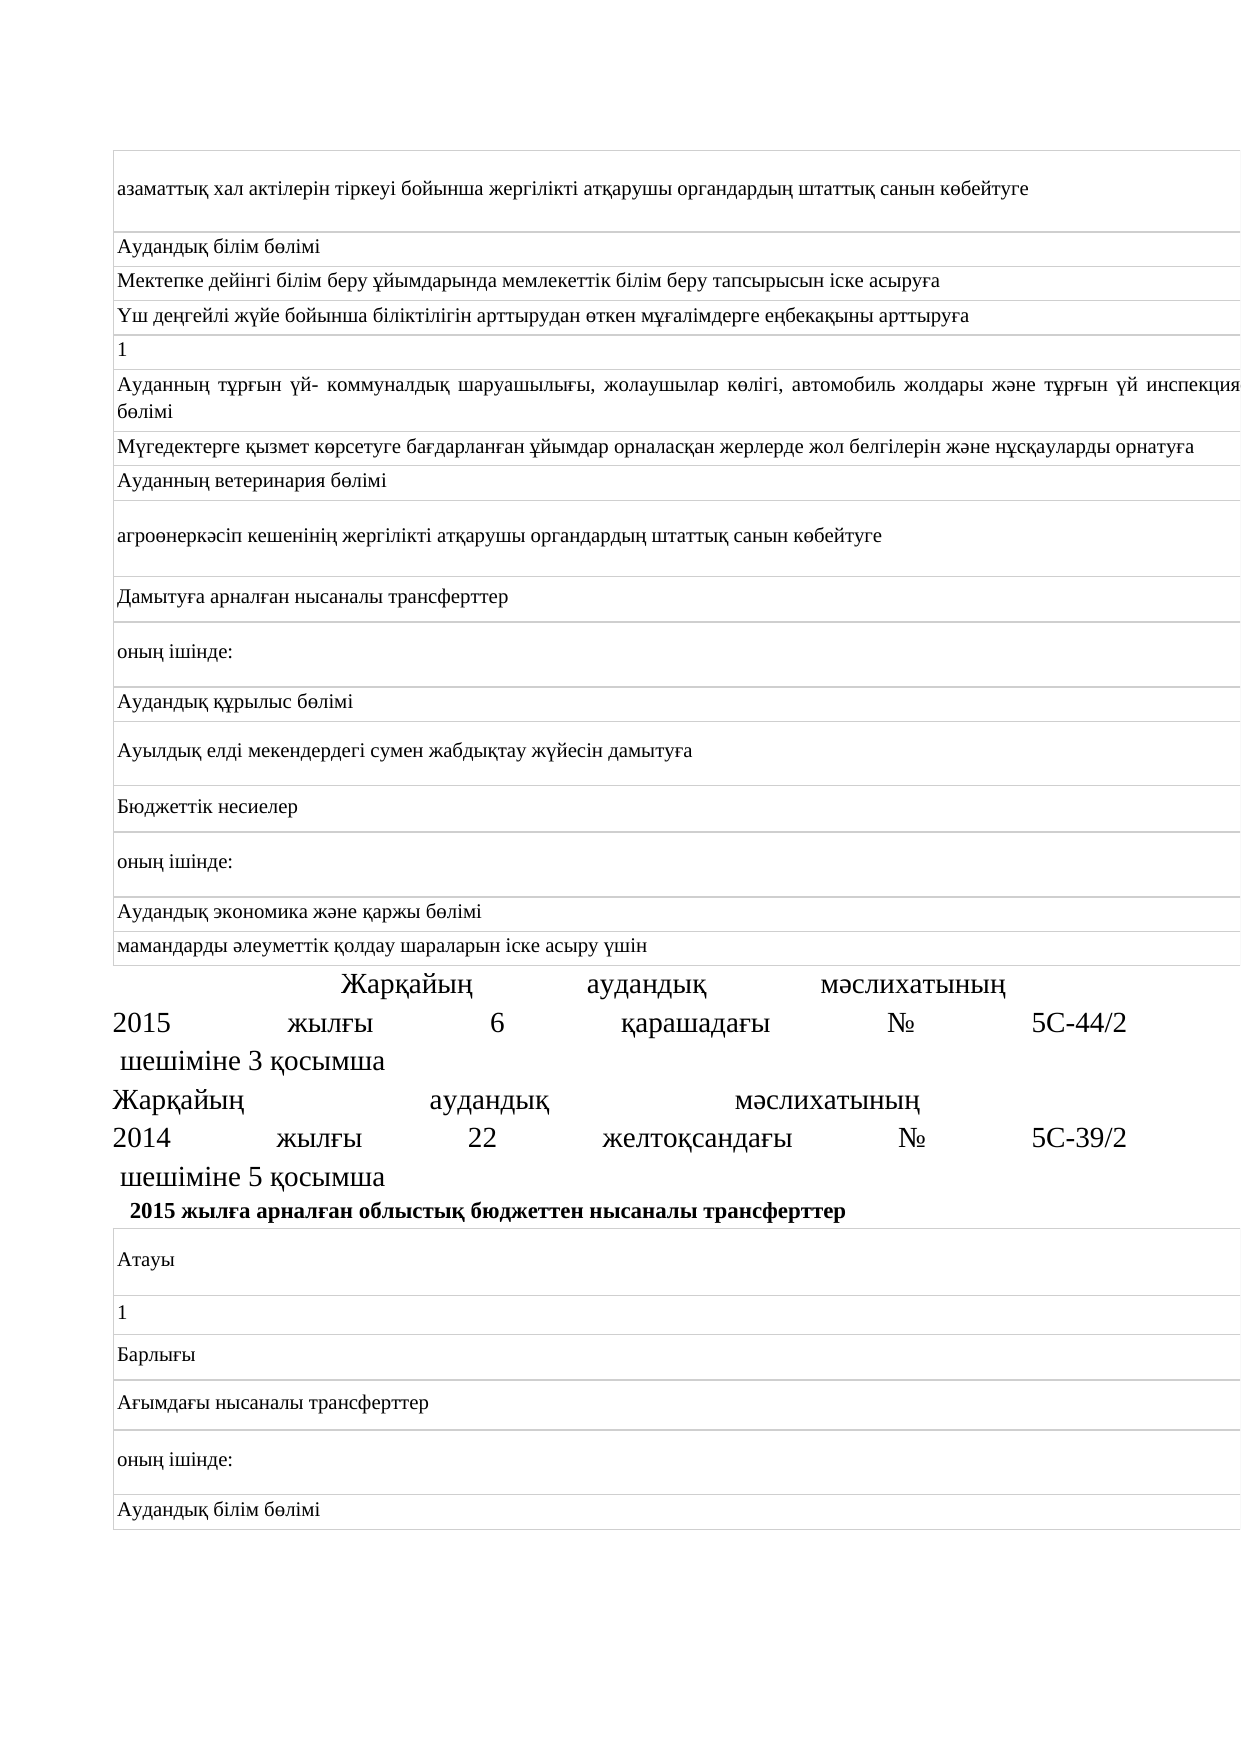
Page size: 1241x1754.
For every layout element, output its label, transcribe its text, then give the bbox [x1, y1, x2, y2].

table_cell Үш деңгейлі жүйе бойынша біліктілігін арттырудан өткен мұғалімдерге еңбекақыны арттыруға [114, 301, 1240, 334]
table_cell Мүгедектерге қызмет көрсетуге бағдарланған ұйымдар орналасқан жерлерде жол белгілерін және нұсқауларды орнатуға [114, 432, 1240, 465]
table_cell Ауданның тұрғын үй- коммуналдық шаруашылығы, жолаушылар көлігі, автомобиль жолдары және тұрғын үй инспекциясы бөлімі [114, 370, 1240, 431]
text Жарқайың аудандық мәслихатының 2014 жылғы 22 желтоқсандағы № 5С-39/2 шешіміне 5 қосымша [112, 1082, 1128, 1192]
table_cell азаматтық хал актілерін тіркеуі бойынша жергілікті атқарушы органдардың штаттық санын көбейтуге [114, 151, 1240, 231]
table_cell 1 [114, 1296, 1240, 1334]
table_cell оның iшiнде: [114, 1431, 1240, 1494]
table_cell агроөнеркәсіп кешенінің жергілікті атқарушы органдардың штаттық санын көбейтуге [114, 501, 1240, 576]
table_cell Бюджеттік несиелер [114, 786, 1240, 831]
table_cell Барлығы [114, 1335, 1240, 1379]
table_cell Аудандық құрылыс бөлімі [114, 688, 1240, 721]
table_cell 1 [114, 336, 1240, 369]
table_cell Ағымдағы нысаналы трансферттер [114, 1381, 1240, 1429]
table_cell Мектепке дейінгі білім беру ұйымдарында мемлекеттік білім беру тапсырысын іске асыруға [114, 267, 1240, 300]
text 2015 жылға арналған облыстық бюджеттен нысаналы трансферттер [112, 1197, 1128, 1224]
text Жарқайың аудандық мәслихатының 2015 жылғы 6 қарашадағы № 5С-44/2 шешіміне 3 қосымша [112, 966, 1128, 1077]
table_cell Ауданның ветеринария бөлімі [114, 466, 1240, 499]
table_cell Аудандық бiлiм бөлімі [114, 233, 1240, 266]
table_cell Ауылдық елді мекендердегі сумен жабдықтау жүйесін дамытуға [114, 722, 1240, 784]
table_cell мамандарды әлеуметтік қолдау шараларын іске асыру үшін [114, 932, 1240, 965]
table_header Атауы [114, 1229, 1240, 1295]
table_cell Аудандық бiлiм бөлімі [114, 1495, 1240, 1528]
table_cell Дамытуға арналған нысаналы трансферттер [114, 577, 1240, 621]
table_cell оның iшiнде: [114, 623, 1240, 686]
table_cell Аудандық экономика және қаржы бөлімі [114, 898, 1240, 931]
table_cell оның iшiнде: [114, 833, 1240, 896]
